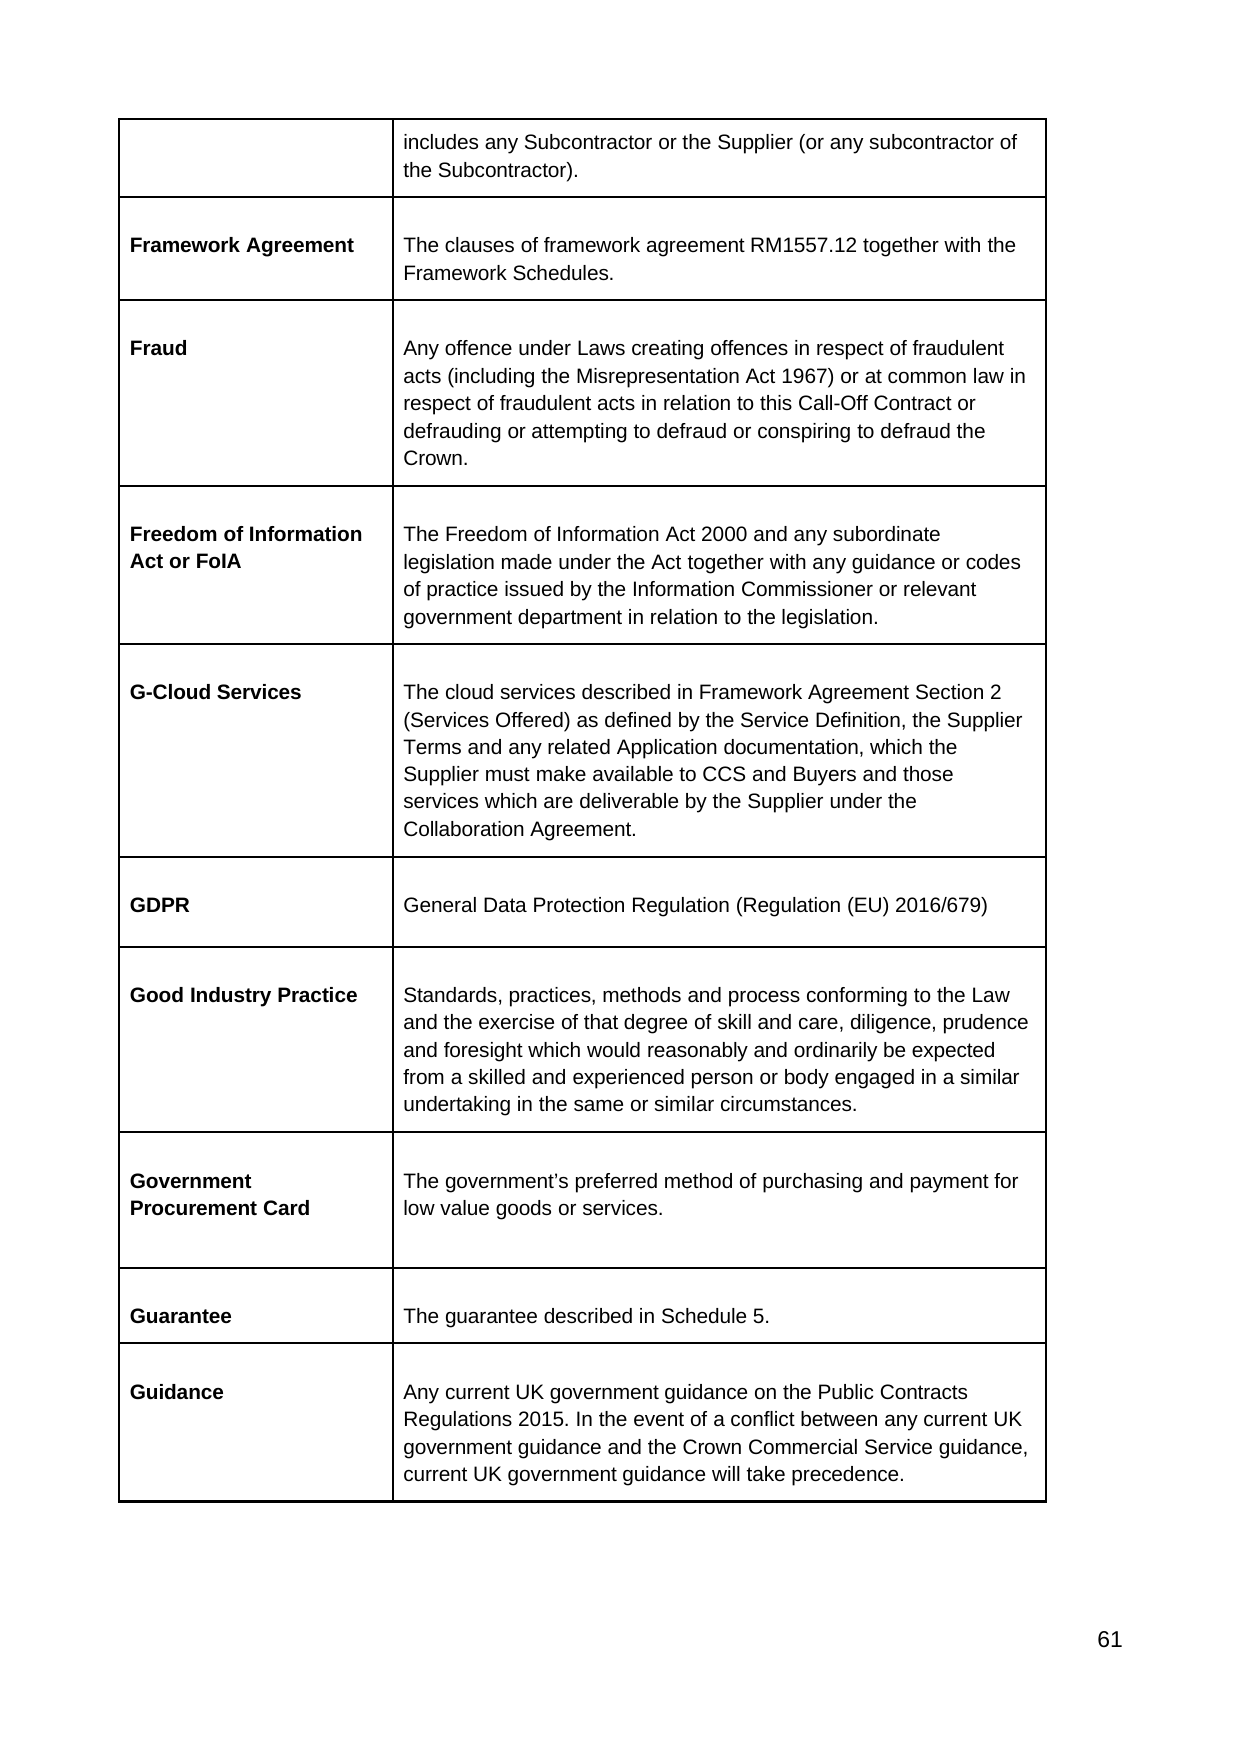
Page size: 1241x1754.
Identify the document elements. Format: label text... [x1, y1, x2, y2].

table_cell G-Cloud Services [120, 645, 392, 856]
table_cell Framework Agreement [120, 198, 392, 299]
table_cell Freedom of Information Act or FoIA [120, 487, 392, 643]
table_cell Government Procurement Card [120, 1133, 392, 1267]
table_cell The government’s preferred method of purchasing and payment for low value goods or services. [394, 1133, 1045, 1267]
table_header [120, 120, 392, 196]
table_cell Standards, practices, methods and process conforming to the Law and the exercise of that degree of skill and care, diligence, prudence and foresight which would reasonably and ordinarily be expected from a skilled and experienced person or body engaged in a similar undertaking in the same or similar circumstances. [394, 948, 1045, 1131]
table_cell Any current UK government guidance on the Public Contracts Regulations 2015. In the event of a conflict between any current UK government guidance and the Crown Commercial Service guidance, current UK government guidance will take precedence. [394, 1344, 1045, 1500]
table_cell GDPR [120, 858, 392, 946]
table_cell Guarantee [120, 1269, 392, 1342]
table_cell Fraud [120, 301, 392, 485]
table_header includes any Subcontractor or the Supplier (or any subcontractor of the Subcontractor). [394, 120, 1045, 196]
table_cell The cloud services described in Framework Agreement Section 2 (Services Offered) as defined by the Service Definition, the Supplier Terms and any related Application documentation, which the Supplier must make available to CCS and Buyers and those services which are deliverable by the Supplier under the Collaboration Agreement. [394, 645, 1045, 856]
table_cell The guarantee described in Schedule 5. [394, 1269, 1045, 1342]
table_cell Good Industry Practice [120, 948, 392, 1131]
table_cell General Data Protection Regulation (Regulation (EU) 2016/679) [394, 858, 1045, 946]
table_cell Any offence under Laws creating offences in respect of fraudulent acts (including the Misrepresentation Act 1967) or at common law in respect of fraudulent acts in relation to this Call-Off Contract or defrauding or attempting to defraud or conspiring to defraud the Crown. [394, 301, 1045, 485]
table_cell Guidance [120, 1344, 392, 1500]
table_cell The Freedom of Information Act 2000 and any subordinate legislation made under the Act together with any guidance or codes of practice issued by the Information Commissioner or relevant government department in relation to the legislation. [394, 487, 1045, 643]
table_cell The clauses of framework agreement RM1557.12 together with the Framework Schedules. [394, 198, 1045, 299]
